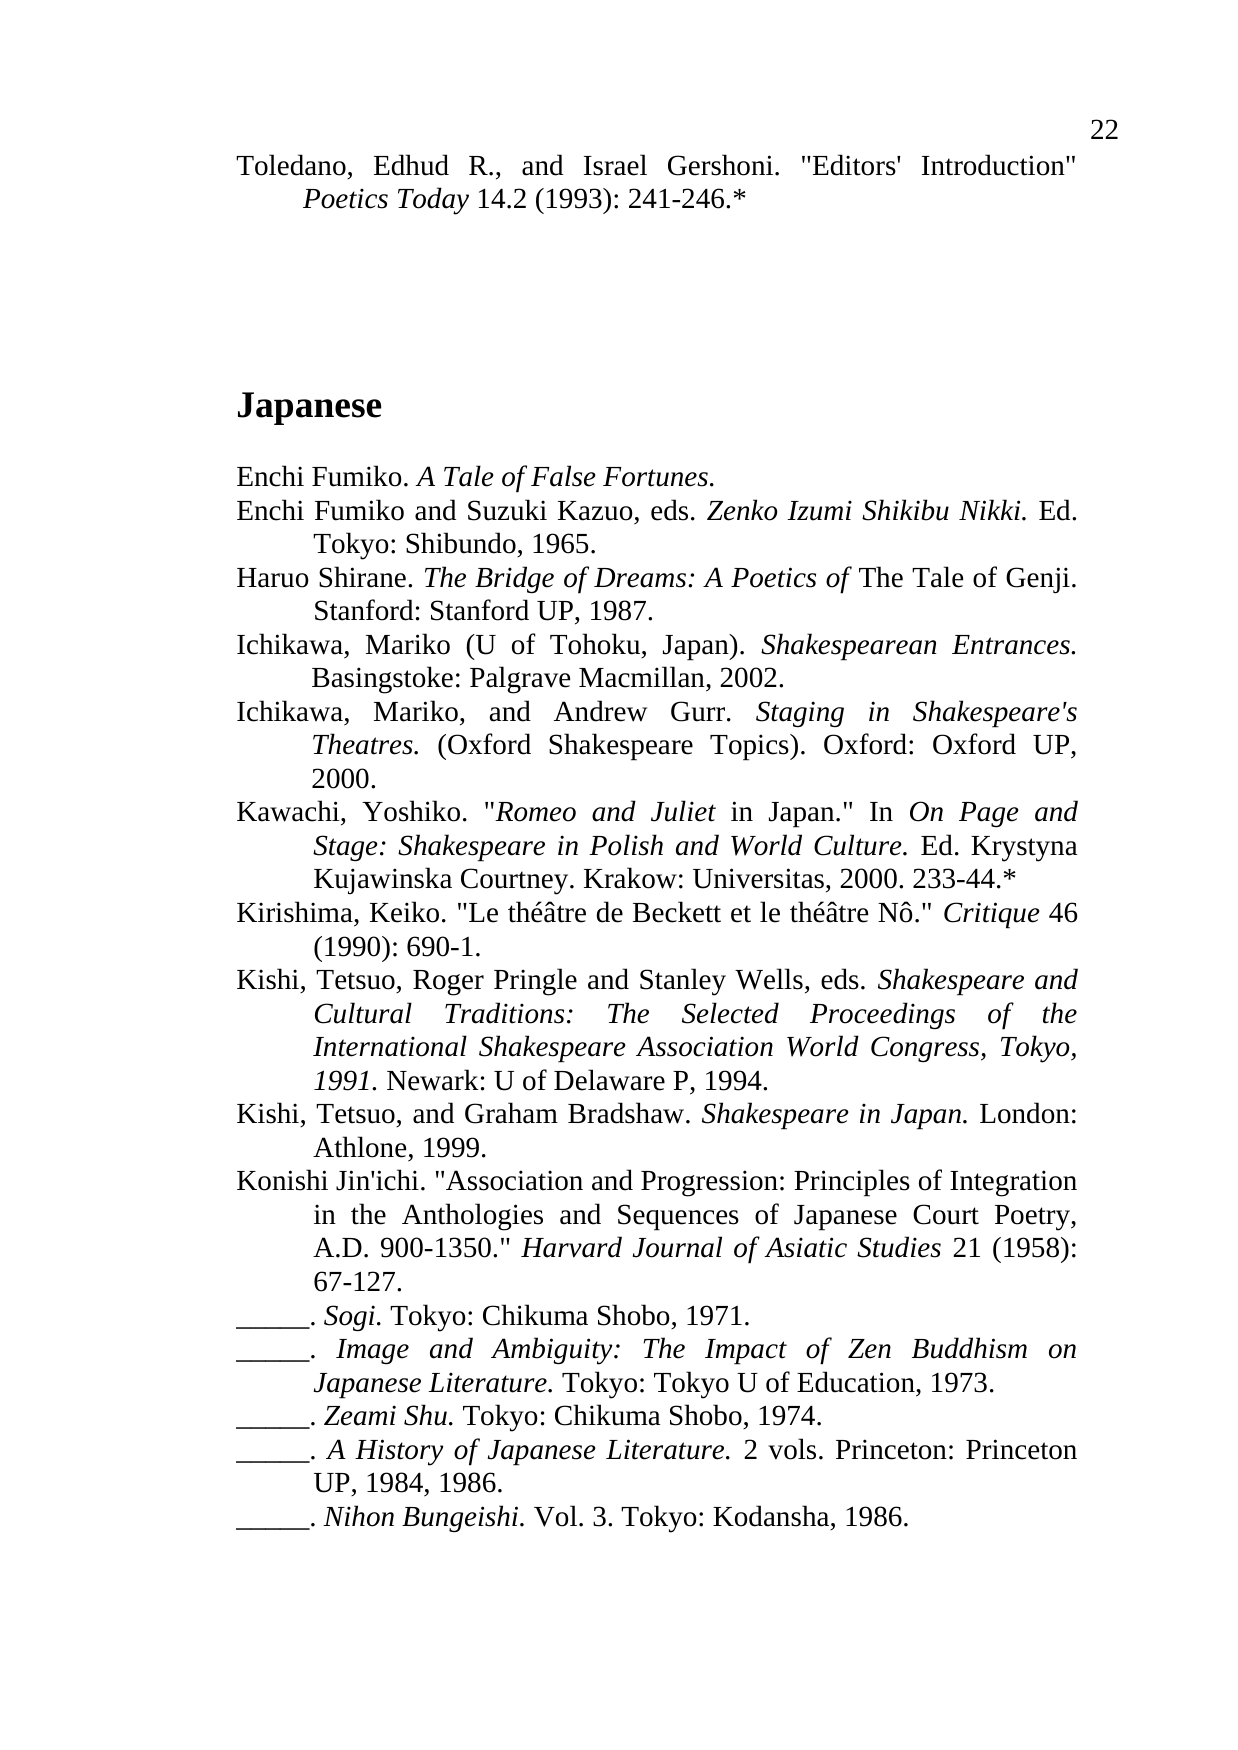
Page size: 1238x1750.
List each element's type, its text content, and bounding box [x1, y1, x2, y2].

text Ichikawa, Mariko, and Andrew Gurr. Staging in Shakespeare's Theatres. (Oxford Shakespeare Topics). Oxford: Oxford UP, 2000. [236, 694, 1078, 794]
text Kawachi, Yoshiko. "Romeo and Juliet in Japan." In On Page and Stage: Shakespeare in Polish and World Culture. Ed. Krystyna Kujawinska Courtney. Krakow: Universitas, 2000. 233-44.* [236, 794, 1078, 895]
text Kishi, Tetsuo, and Graham Bradshaw. Shakespeare in Japan. London: Athlone, 1999. [236, 1096, 1078, 1163]
text _____. Image and Ambiguity: The Impact of Zen Buddhism on Japanese Literature. Tokyo: Tokyo U of Education, 1973. [236, 1331, 1078, 1398]
text _____. Nihon Bungeishi. Vol. 3. Tokyo: Kodansha, 1986. [236, 1499, 1078, 1532]
text Toledano, Edhud R., and Israel Gershoni. "Editors' Introduction" Poetics Today 14.2 (1993): 241-246.* [236, 148, 1078, 215]
text Haruo Shirane. The Bridge of Dreams: A Poetics of The Tale of Genji. Stanford: Stanford UP, 1987. [236, 560, 1078, 627]
text _____. Zeami Shu. Tokyo: Chikuma Shobo, 1974. [236, 1398, 1078, 1432]
text _____. A History of Japanese Literature. 2 vols. Princeton: Princeton UP, 1984, 1986. [236, 1432, 1078, 1499]
text Ichikawa, Mariko (U of Tohoku, Japan). Shakespearean Entrances. Basingstoke: Palgrave Macmillan, 2002. [236, 627, 1078, 694]
text Japanese [236, 382, 1078, 426]
text Enchi Fumiko and Suzuki Kazuo, eds. Zenko Izumi Shikibu Nikki. Ed. Tokyo: Shibundo, 1965. [236, 493, 1078, 560]
text _____. Sogi. Tokyo: Chikuma Shobo, 1971. [236, 1298, 1078, 1331]
text Kishi, Tetsuo, Roger Pringle and Stanley Wells, eds. Shakespeare and Cultural Traditions: The Selected Proceedings of the International Shakespeare Association World Congress, Tokyo, 1991. Newark: U of Delaware P, 1994. [236, 962, 1078, 1096]
text Kirishima, Keiko. "Le théâtre de Beckett et le théâtre Nô." Critique 46 (1990): 690-1. [236, 895, 1078, 962]
text Konishi Jin'ichi. "Association and Progression: Principles of Integration in the Anthologies and Sequences of Japanese Court Poetry, A.D. 900-1350." Harvard Journal of Asiatic Studies 21 (1958): 67-127. [236, 1163, 1078, 1298]
text Enchi Fumiko. A Tale of False Fortunes. [236, 459, 1078, 493]
